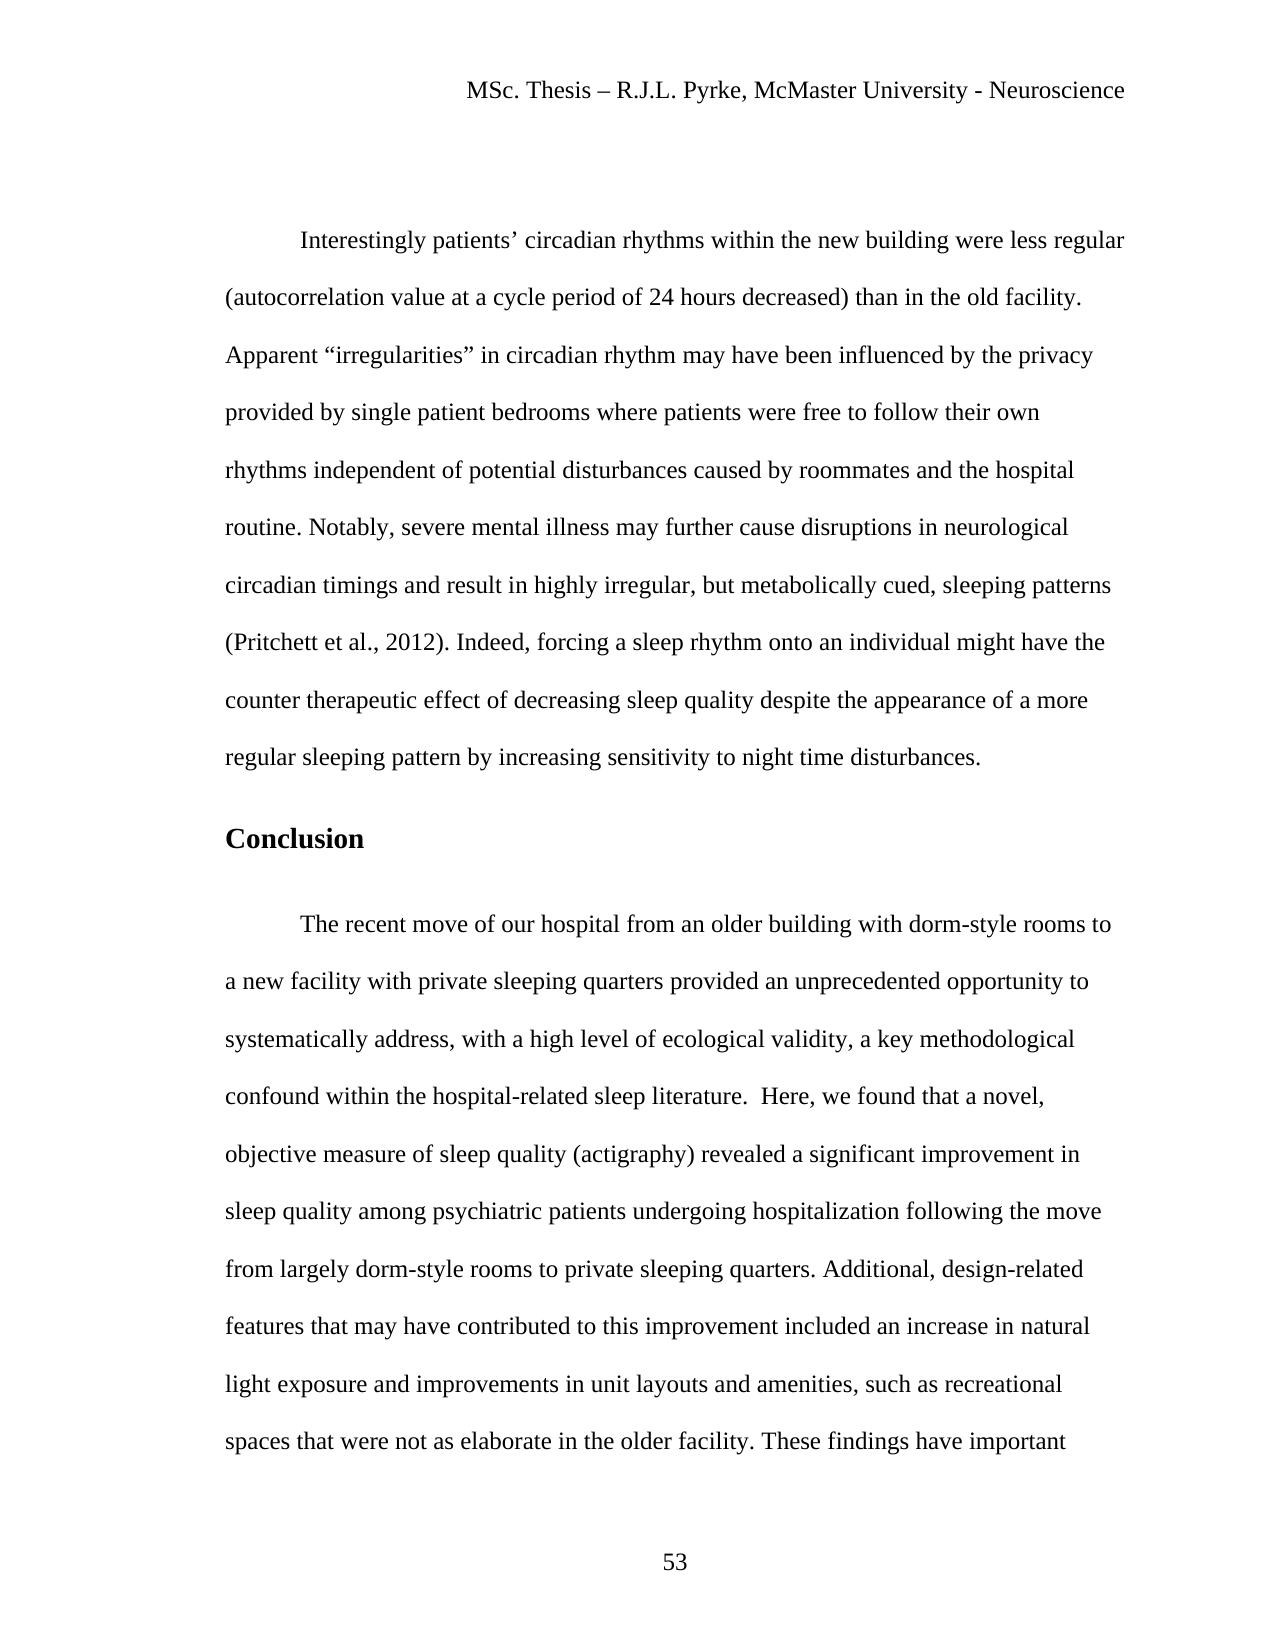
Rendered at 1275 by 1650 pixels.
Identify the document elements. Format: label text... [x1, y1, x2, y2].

text Interestingly patients’ circadian rhythms within the new building were less regular (autocorrelation value at a cycle period of 24 hours decreased) than in the old facility. Apparent “irregularities” in circadian rhythm may have been influenced by the privacy provided by single patient bedrooms where patients were free to follow their own rhythms independent of potential disturbances caused by roommates and the hospital routine. Notably, severe mental illness may further cause disruptions in neurological circadian timings and result in highly irregular, but metabolically cued, sleeping patterns (Pritchett et al., 2012). Indeed, forcing a sleep rhythm onto an individual might have the counter therapeutic effect of decreasing sleep quality despite the appearance of a more regular sleeping pattern by increasing sensitivity to night time disturbances. [225, 225, 1125, 771]
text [225, 909, 1125, 1455]
text Conclusion [225, 821, 1125, 854]
